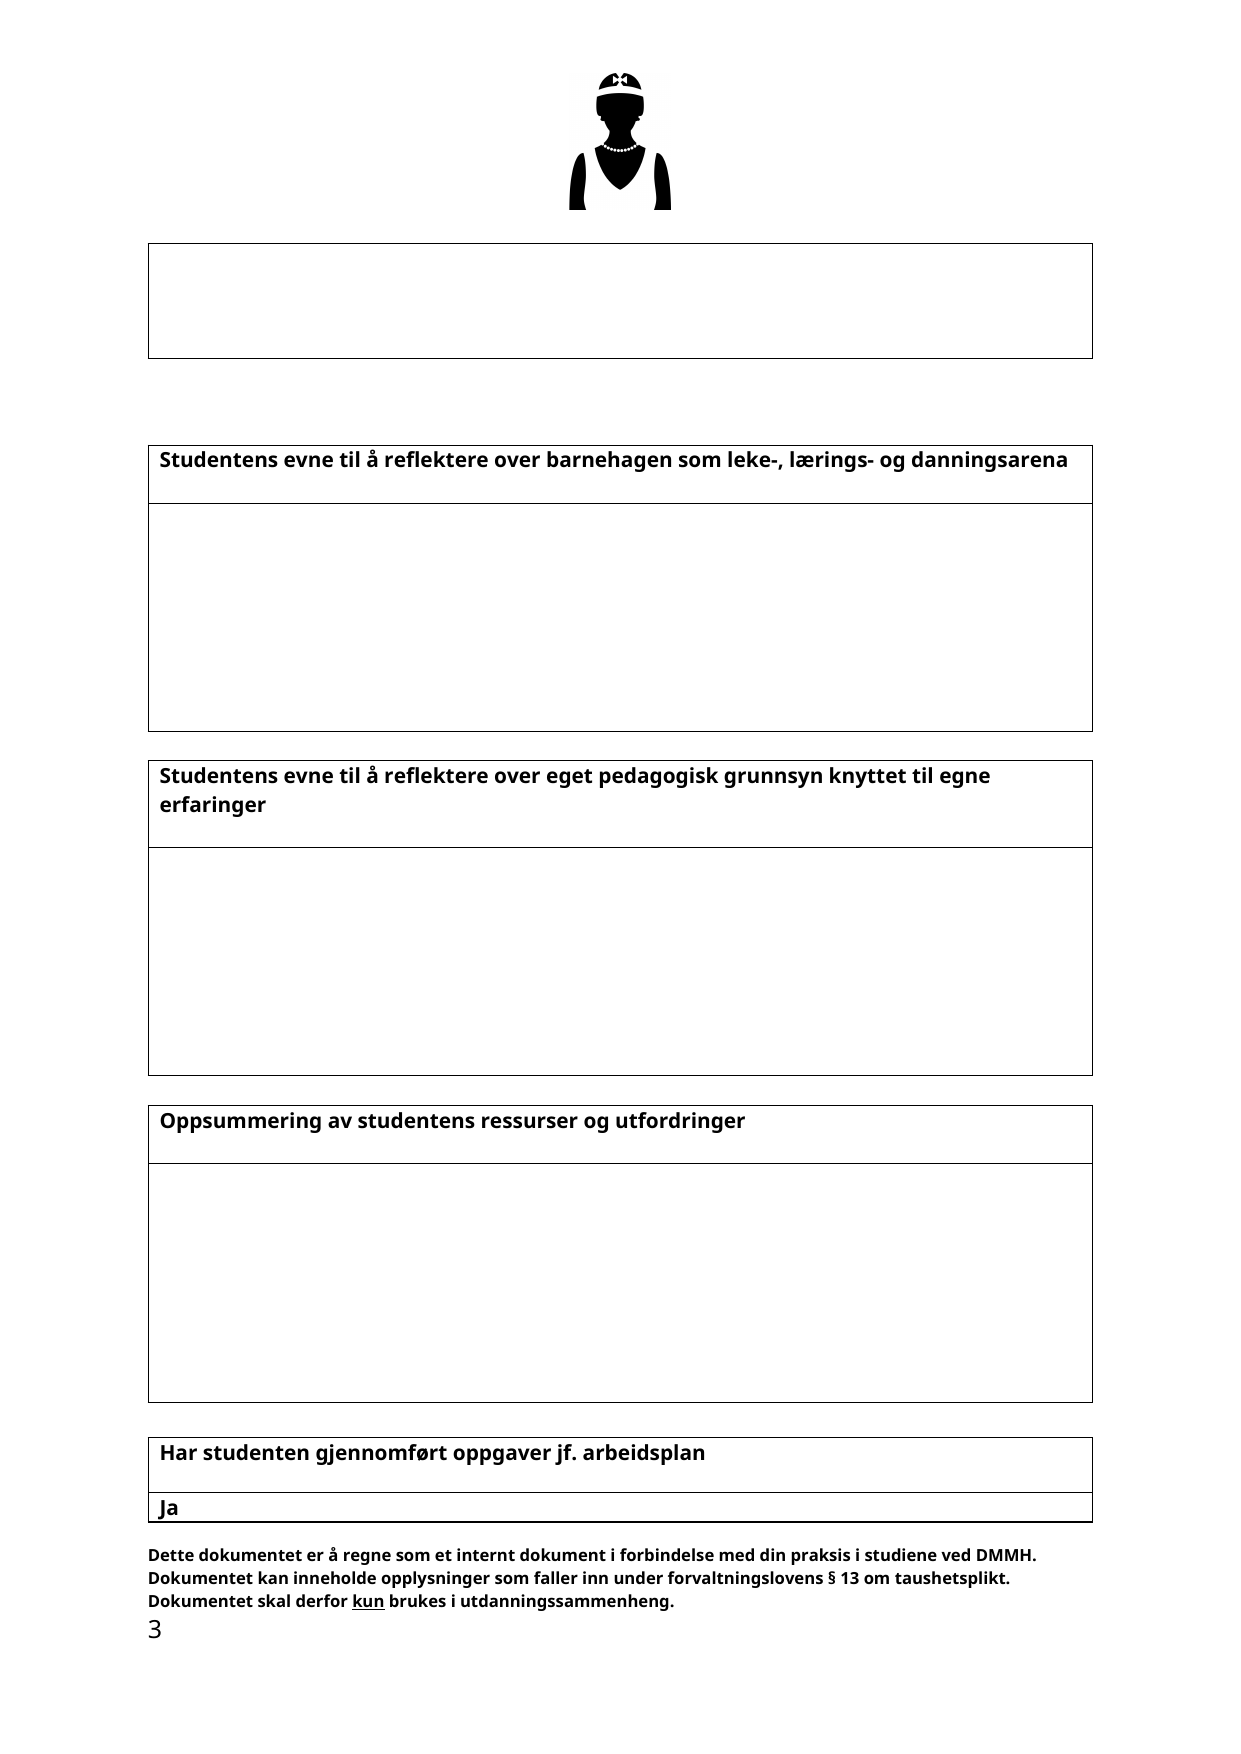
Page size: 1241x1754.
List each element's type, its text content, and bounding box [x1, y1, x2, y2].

table_cell [149, 504, 1092, 731]
table_header Studentens evne til å reflektere over barnehagen som leke-, lærings- og danningsarena [149, 446, 1092, 502]
table_cell [149, 244, 1092, 358]
table_header Studentens evne til å reflektere over eget pedagogisk grunnsyn knyttet til egne erfaringer [149, 761, 1092, 847]
table_cell Ja Nei Hvis nei, hvilke oppgaver er ikke gjennomført? [149, 1493, 1092, 1521]
table_cell [149, 1164, 1092, 1402]
table_header Oppsummering av studentens ressurser og utfordringer [149, 1106, 1092, 1163]
table_cell [149, 848, 1092, 1075]
table_header Har studenten gjennomført oppgaver jf. arbeidsplan [149, 1438, 1092, 1492]
picture [569, 73, 671, 210]
